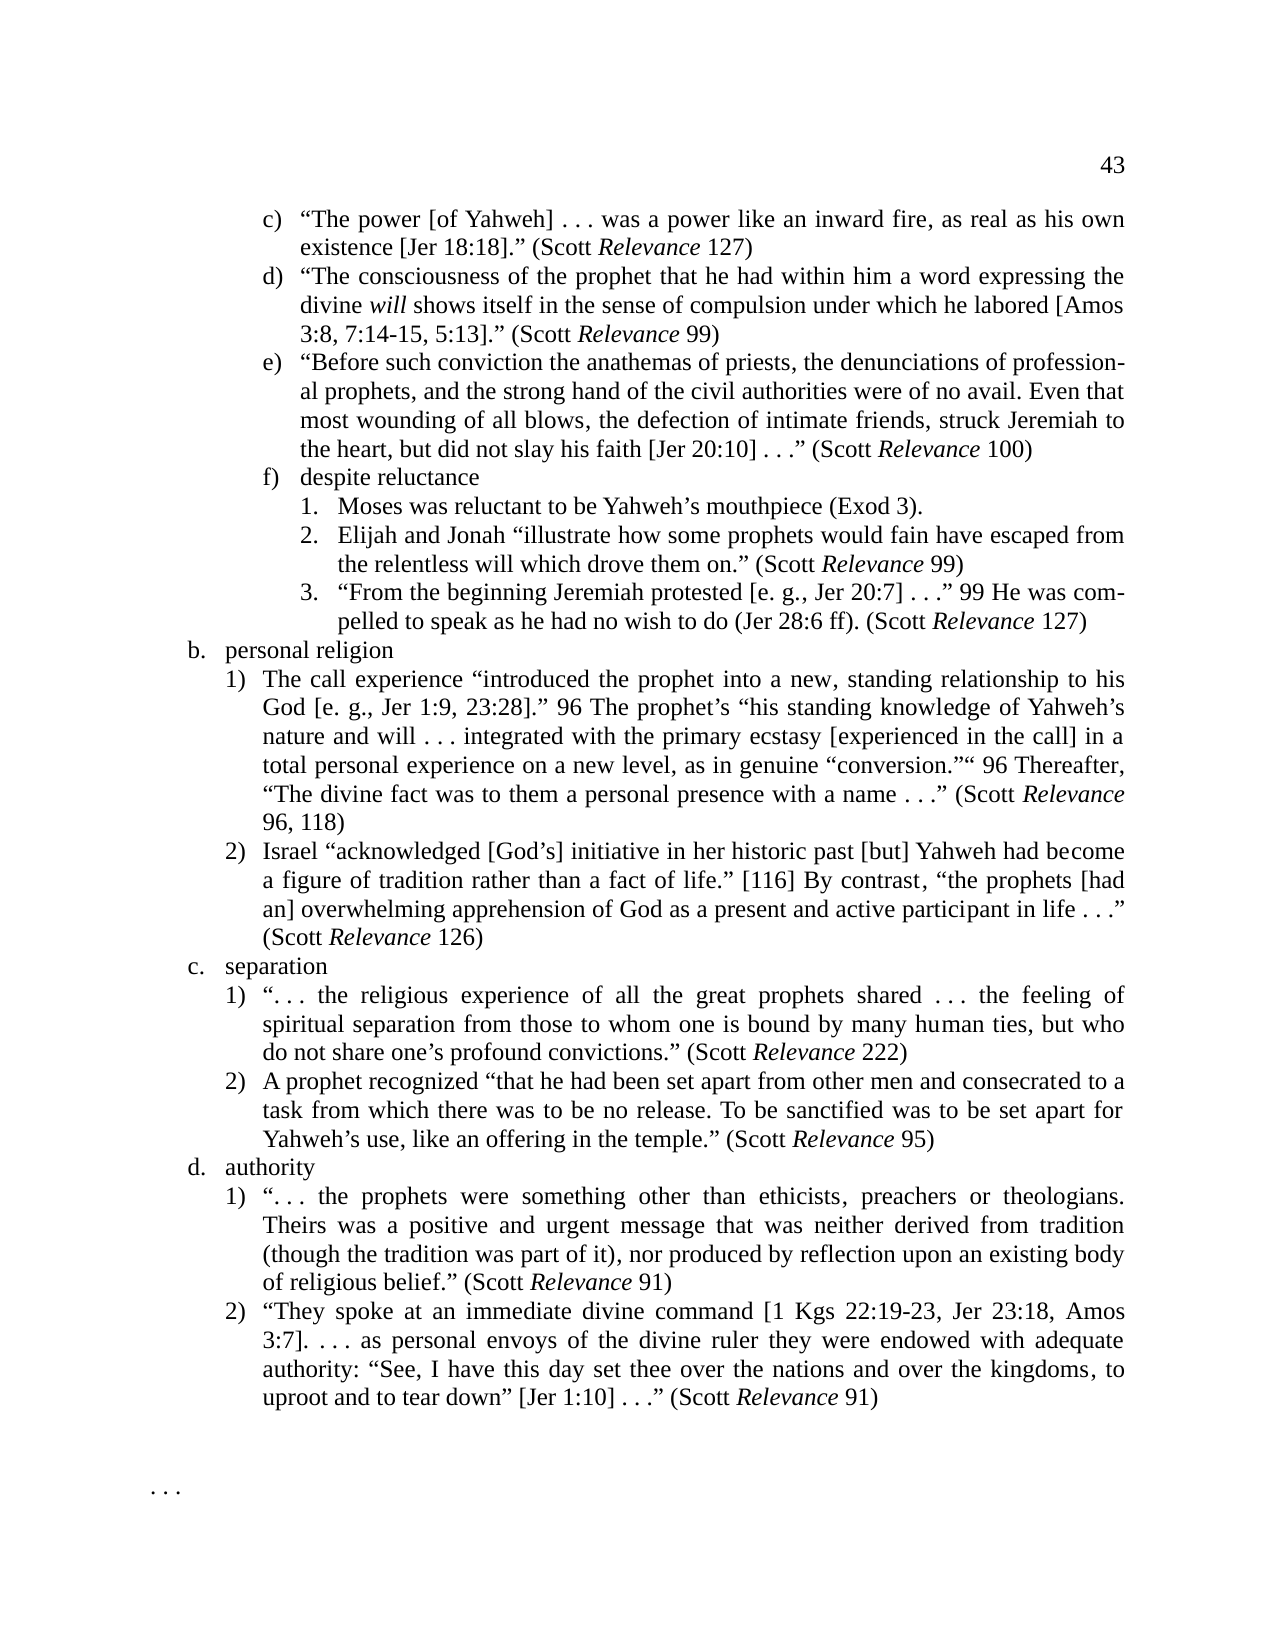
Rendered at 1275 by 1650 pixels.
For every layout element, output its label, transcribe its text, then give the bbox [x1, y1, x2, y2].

list Israel “acknowledged [God’s] initiative in her historic past [but] Yahweh had become a figure of tradition rather than a fact of life.” [116] By contrast, “the prophets [had an] overwhelming apprehension of God as a present and active participant in life . . .” (Scott Relevance 126) [225, 836, 1125, 951]
list “. . . the prophets were something other than ethicists, preachers or theologians. Theirs was a positive and urgent message that was neither derived from tradition (though the tradition was part of it), nor produced by reflection upon an existing body of religious belief.” (Scott Relevance 91) [225, 1181, 1125, 1296]
list “The consciousness of the prophet that he had within him a word expressing the divine will shows itself in the sense of compulsion under which he labored [Amos 3:8, 7:14-15, 5:13].” (Scott Relevance 99) [262, 261, 1125, 347]
list Moses was reluctant to be Yahweh’s mouthpiece (Exod 3). [300, 491, 1125, 520]
list “The power [of Yahweh] . . . was a power like an inward fire, as real as his own existence [Jer 18:18].” (Scott Relevance 127) [262, 204, 1125, 261]
list “. . . the religious experience of all the great prophets shared . . . the feeling of spiritual separation from those to whom one is bound by many human ties, but who do not share one’s profound convictions.” (Scott Relevance 222) [225, 980, 1125, 1066]
list despite reluctance [262, 462, 1125, 491]
list personal religion [187, 635, 1125, 664]
list separation [187, 951, 1125, 980]
list Elijah and Jonah “illustrate how some prophets would fain have escaped from the relentless will which drove them on.” (Scott Relevance 99) [300, 520, 1125, 577]
list The call experience “introduced the prophet into a new, standing relationship to his God [e. g., Jer 1:9, 23:28].” 96 The prophet’s “his standing knowledge of Yahweh’s nature and will . . . integrated with the primary ecstasy [experienced in the call] in a total personal experience on a new level, as in genuine “conversion.”“ 96 Thereafter, “The divine fact was to them a personal presence with a name . . .” (Scott Relevance 96, 118) [225, 664, 1125, 836]
list “They spoke at an immediate divine command [1 Kgs 22:19-23, Jer 23:18, Amos 3:7]. . . . as personal envoys of the divine ruler they were endowed with adequate authority: “See, I have this day set thee over the nations and over the kingdoms, to uproot and to tear down” [Jer 1:10] . . .” (Scott Relevance 91) [225, 1296, 1125, 1411]
list “Before such conviction the anathemas of priests, the denunciations of professional prophets, and the strong hand of the civil authorities were of no avail. Even that most wounding of all blows, the defection of intimate friends, struck Jeremiah to the heart, but did not slay his faith [Jer 20:10] . . .” (Scott Relevance 100) [262, 347, 1125, 462]
list authority [187, 1152, 1125, 1181]
list “From the beginning Jeremiah protested [e. g., Jer 20:7] . . .” 99 He was compelled to speak as he had no wish to do (Jer 28:6 ff). (Scott Relevance 127) [300, 577, 1125, 635]
list A prophet recognized “that he had been set apart from other men and consecrated to a task from which there was to be no release. To be sanctified was to be set apart for Yahweh’s use, like an offering in the temple.” (Scott Relevance 95) [225, 1066, 1125, 1152]
